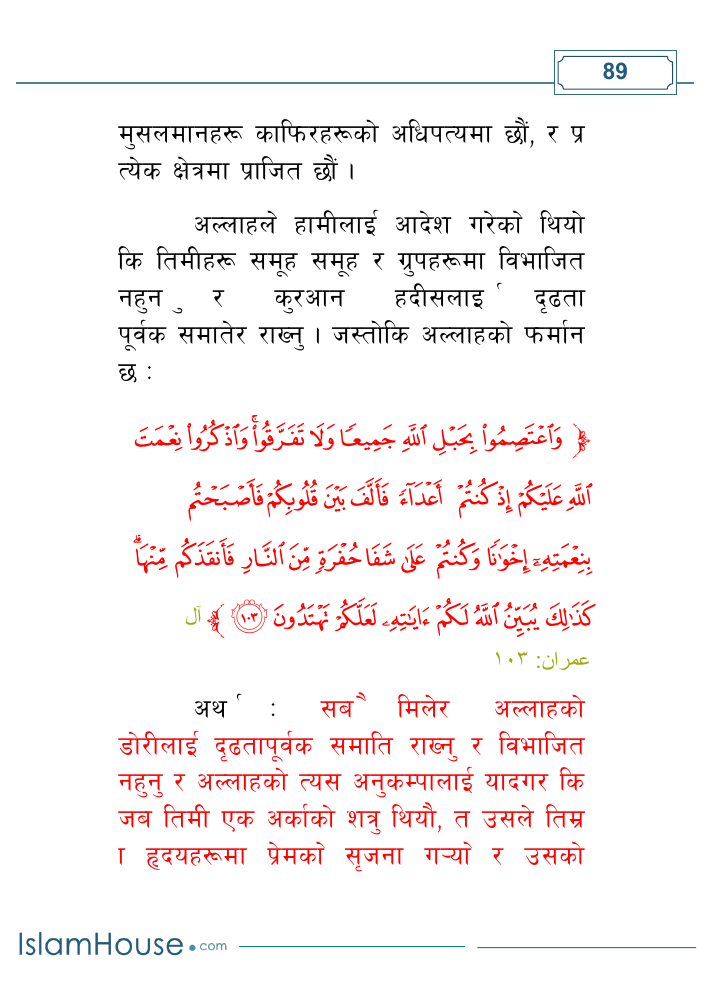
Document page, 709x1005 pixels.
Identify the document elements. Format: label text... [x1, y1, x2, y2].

text ﭽ ﭱ ﭲ ﭳ ﭴ ﭵ ﭶﭷ ﭸ ﭹ ﭺ ﭻ ﭼ ﭽ ﭾ ﭿ ﮀ ﮁ ﮂ ﮃ ﮄ ﮅ ﮆ ﮇ ﮈ ﮉ ﮊ ﮋ ﮌﮍ ﮎ ﮏ ﮐ ﮑ ﮒ ﮓ ﮔ ﮕ ﭼ آل عمران: ١٠٣ [123, 409, 591, 674]
picture [12, 928, 466, 961]
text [118, 118, 586, 189]
picture [471, 929, 697, 962]
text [118, 692, 586, 874]
text cNnfxn] xfdLnfO{ cfb]z u/]sf] lyof] ls ltdLx¿ ;d"x ;d"x / u|'kx¿df ljeflht gx'g' / s'/cfg xbL;nfO{ b[9tf k"j{s ;dft]/ /fVg' . h:tf]ls cNnfxsf] kmdf{g 5 M [118, 208, 586, 389]
